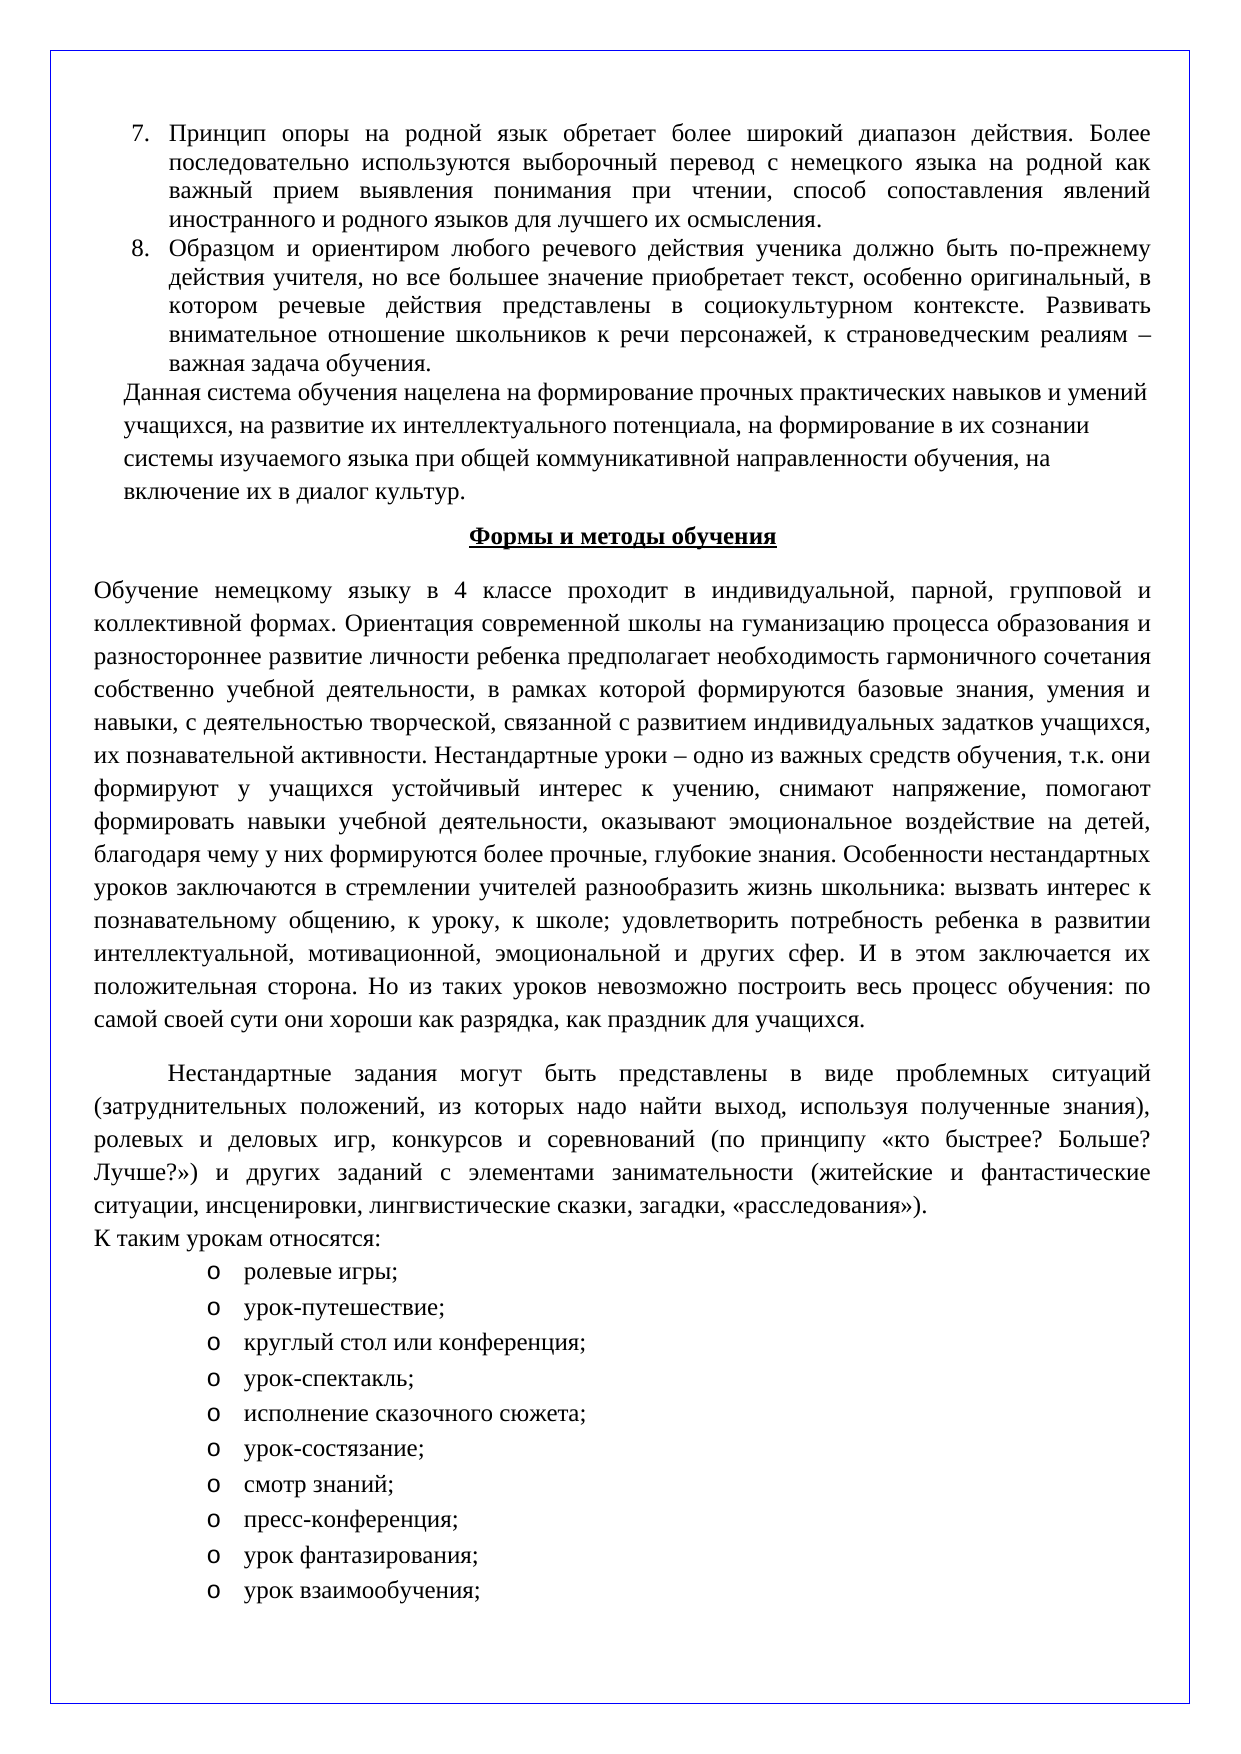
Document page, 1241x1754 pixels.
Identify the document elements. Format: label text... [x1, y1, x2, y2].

text Данная система обучения нацелена на формирование прочных практических навыков и умений учащихся, на развитие их интеллектуального потенциала, на формирование в их сознании системы изучаемого языка при общей коммуникативной направленности обучения, на включение их в диалог культур. [123, 377, 1152, 504]
list урок фантазирования; [206, 1540, 1152, 1571]
list урок-спектакль; [206, 1363, 1152, 1393]
list урок-путешествие; [206, 1292, 1152, 1323]
text Формы и методы обучения [94, 521, 1152, 550]
text К таким урокам относятся: [94, 1223, 1152, 1252]
list Образцом и ориентиром любого речевого действия ученика должно быть по-прежнему действия учителя, но все большее значение приобретает текст, особенно оригинальный, в котором речевые действия представлены в социокультурном контексте. Развивать внимательное отношение школьников к речи персонажей, к страноведческим реалиям – важная задача обучения. [131, 233, 1152, 377]
list исполнение сказочного сюжета; [206, 1398, 1152, 1429]
list урок-состязание; [206, 1433, 1152, 1464]
list круглый стол или конференция; [206, 1327, 1152, 1358]
list урок взаимообучения; [206, 1575, 1152, 1606]
text Обучение немецкому языку в 4 классе проходит в индивидуальной, парной, групповой и коллективной формах. Ориентация современной школы на гуманизацию процесса образования и разностороннее развитие личности ребенка предполагает необходимость гармоничного сочетания собственно учебной деятельности, в рамках которой формируются базовые знания, умения и навыки, с деятельностью творческой, связанной с развитием индивидуальных задатков учащихся, их познавательной активности. Нестандартные уроки – одно из важных средств обучения, т.к. они формируют у учащихся устойчивый интерес к учению, снимают напряжение, помогают формировать навыки учебной деятельности, оказывают эмоциональное воздействие на детей, благодаря чему у них формируются более прочные, глубокие знания. Особенности нестандартных уроков заключаются в стремлении учителей разнообразить жизнь школьника: вызвать интерес к познавательному общению, к уроку, к школе; удовлетворить потребность ребенка в развитии интеллектуальной, мотивационной, эмоциональной и других сфер. И в этом заключается их положительная сторона. Но из таких уроков невозможно построить весь процесс обучения: по самой своей сути они хороши как разрядка, как праздник для учащихся. [94, 575, 1152, 1033]
list ролевые игры; [206, 1256, 1152, 1287]
list Принцип опоры на родной язык обретает более широкий диапазон действия. Более последовательно используются выборочный перевод с немецкого языка на родной как важный прием выявления понимания при чтении, способ сопоставления явлений иностранного и родного языков для лучшего их осмысления. [131, 118, 1152, 233]
list пресс-конференция; [206, 1504, 1152, 1535]
list смотр знаний; [206, 1469, 1152, 1500]
text Нестандартные задания могут быть представлены в виде проблемных ситуаций (затруднительных положений, из которых надо найти выход, используя полученные знания), ролевых и деловых игр, конкурсов и соревнований (по принципу «кто быстрее? Больше? Лучше?») и других заданий с элементами занимательности (житейские и фантастические ситуации, инсценировки, лингвистические сказки, загадки, «расследования»). [94, 1058, 1152, 1219]
